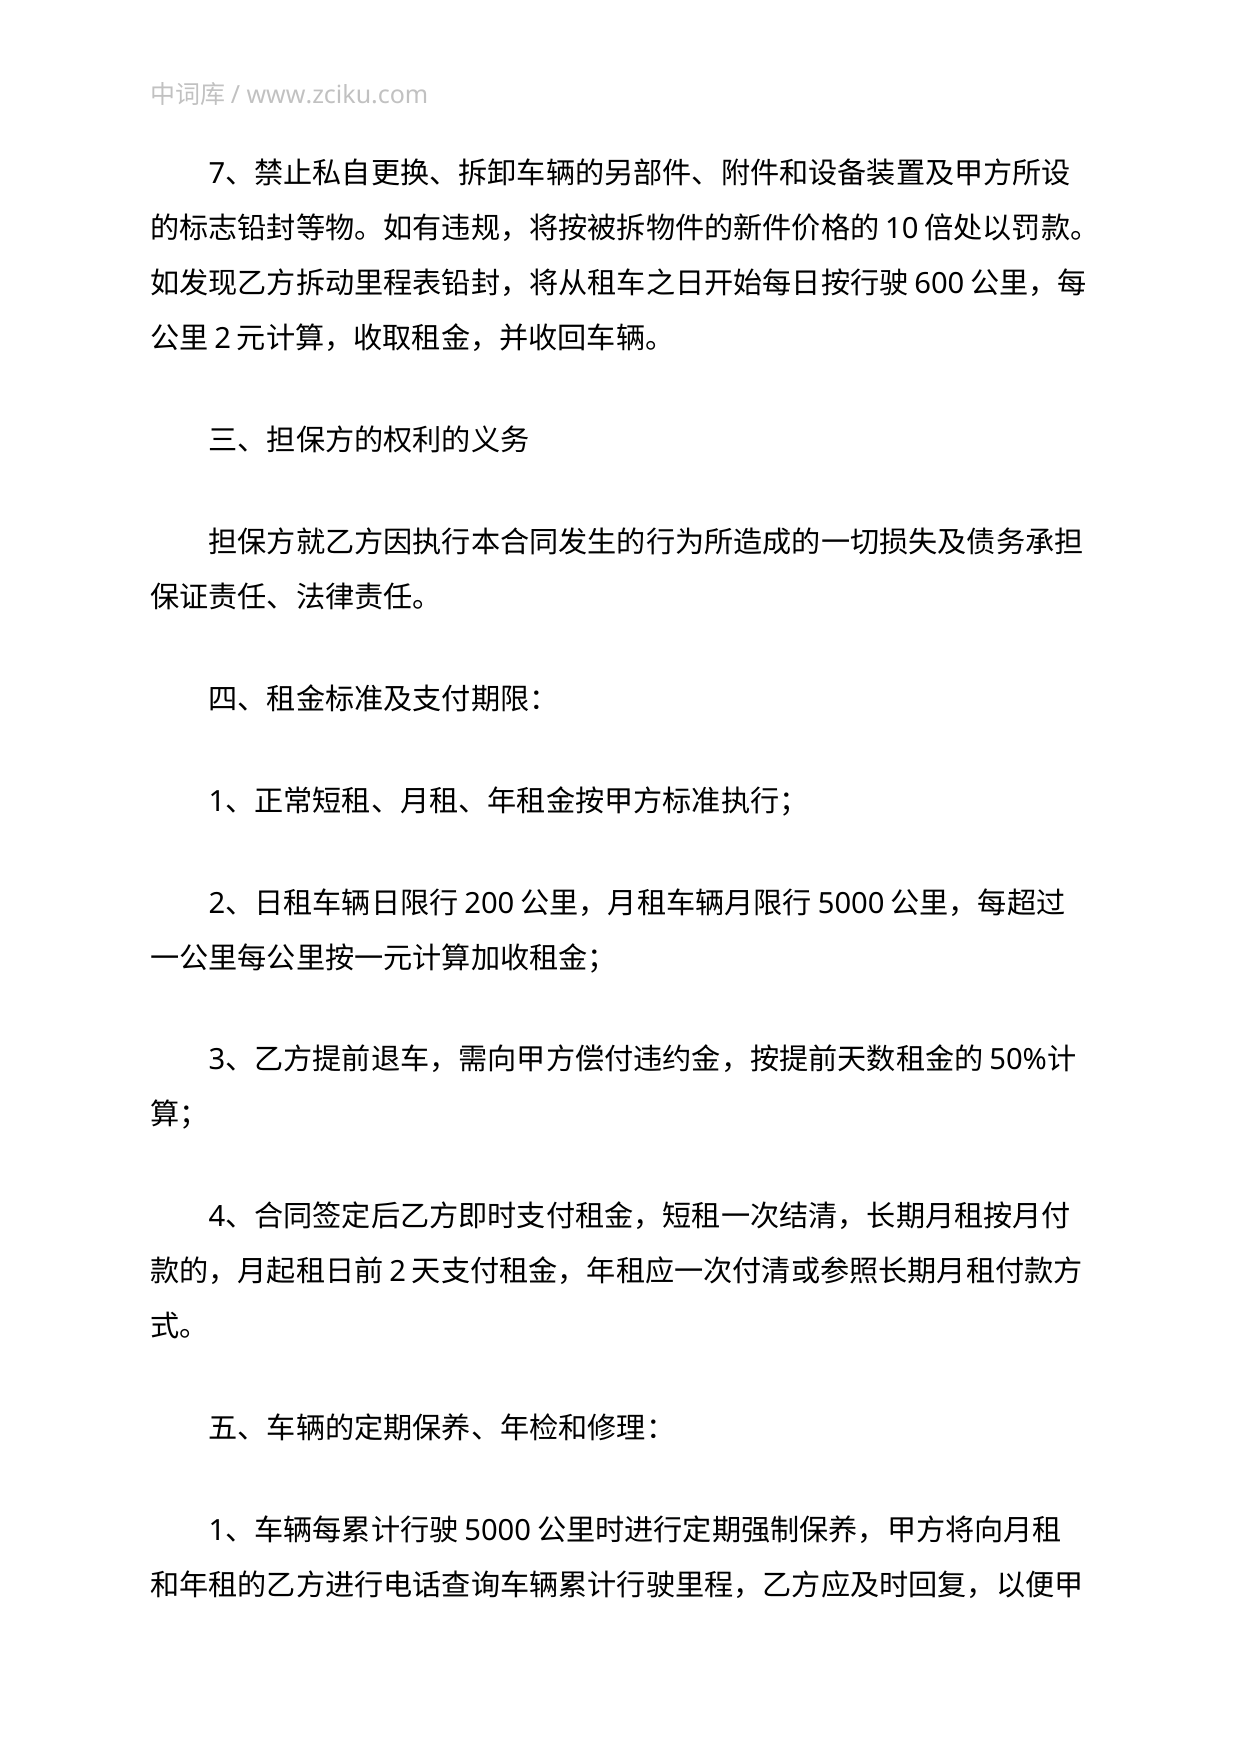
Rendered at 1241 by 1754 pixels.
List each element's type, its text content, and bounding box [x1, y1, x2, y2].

text 五、车辆的定期保养、年检和修理： [150, 1404, 1090, 1447]
text 1、正常短租、月租、年租金按甲方标准执行； [150, 777, 1090, 819]
text 三、担保方的权利的义务 [150, 417, 1090, 459]
text 四、租金标准及支付期限： [150, 675, 1090, 718]
text 3、乙方提前退车，需向甲方偿付违约金，按提前天数租金的50%计算； [150, 1036, 1090, 1133]
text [150, 1506, 1090, 1603]
text 担保方就乙方因执行本合同发生的行为所造成的一切损失及债务承担保证责任、法律责任。 [150, 519, 1090, 616]
text 4、合同签定后乙方即时支付租金，短租一次结清，长期月租按月付款的，月起租日前2天支付租金，年租应一次付清或参照长期月租付款方式。 [150, 1193, 1090, 1345]
text 2、日租车辆日限行200公里，月租车辆月限行5000公里，每超过一公里每公里按一元计算加收租金； [150, 879, 1090, 976]
text 7、禁止私自更换、拆卸车辆的另部件、附件和设备装置及甲方所设的标志铅封等物。如有违规，将按被拆物件的新件价格的10倍处以罚款。如发现乙方拆动里程表铅封，将从租车之日开始每日按行驶600公里，每公里2元计算，收取租金，并收回车辆。 [150, 150, 1090, 357]
